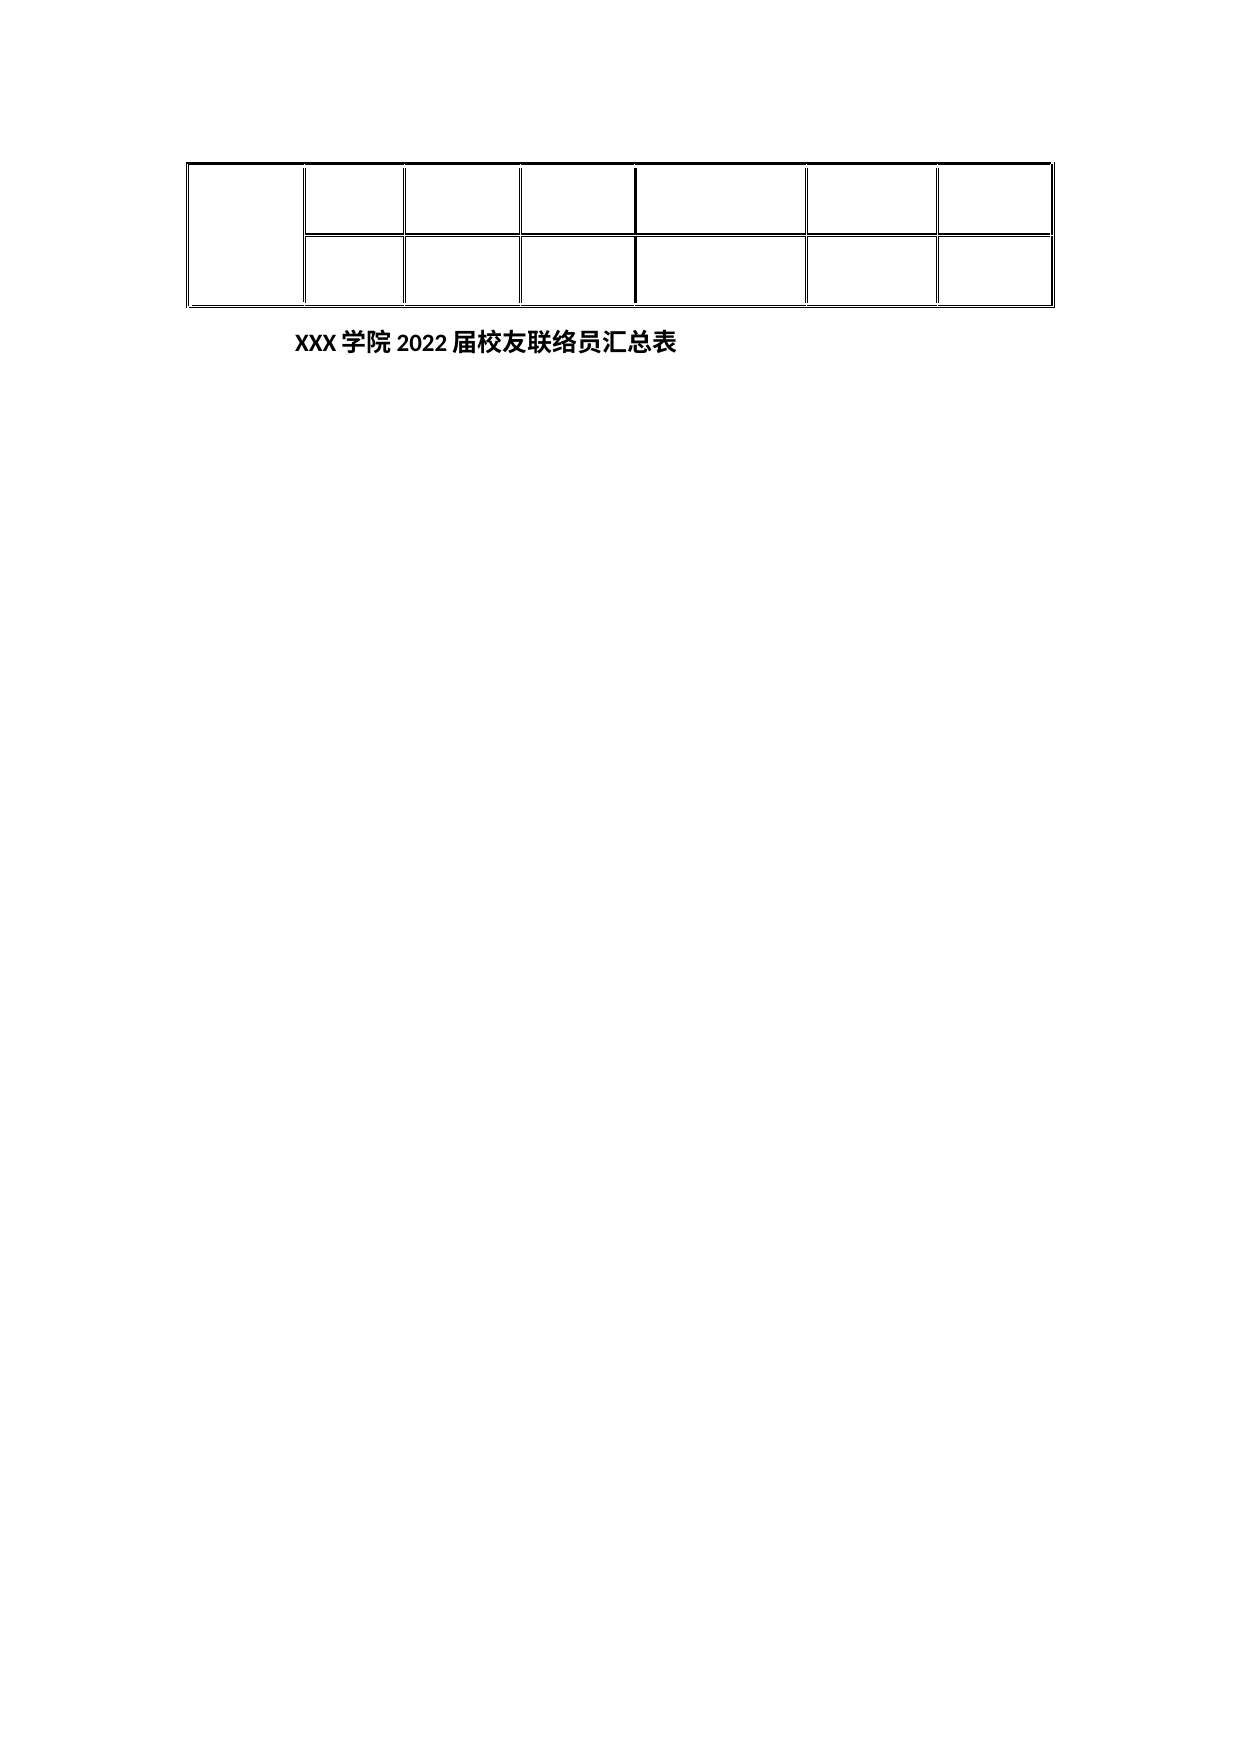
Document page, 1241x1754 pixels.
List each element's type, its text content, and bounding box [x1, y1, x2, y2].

table_cell ​ [521, 164, 635, 233]
table_cell [938, 162, 1053, 233]
table_cell ​ [806, 237, 937, 305]
table_cell [938, 233, 1052, 305]
table_cell ​ [521, 237, 635, 305]
table_cell ​ [405, 165, 521, 233]
table_cell ​ [806, 165, 937, 233]
text XXX学院2022届校友联络员汇总表 [187, 308, 1053, 373]
table_cell ​ [305, 237, 404, 305]
table_cell ​ [405, 237, 521, 305]
table_cell ​ [635, 237, 806, 305]
table_cell ​ [635, 165, 806, 233]
table_cell ​ [305, 165, 404, 233]
